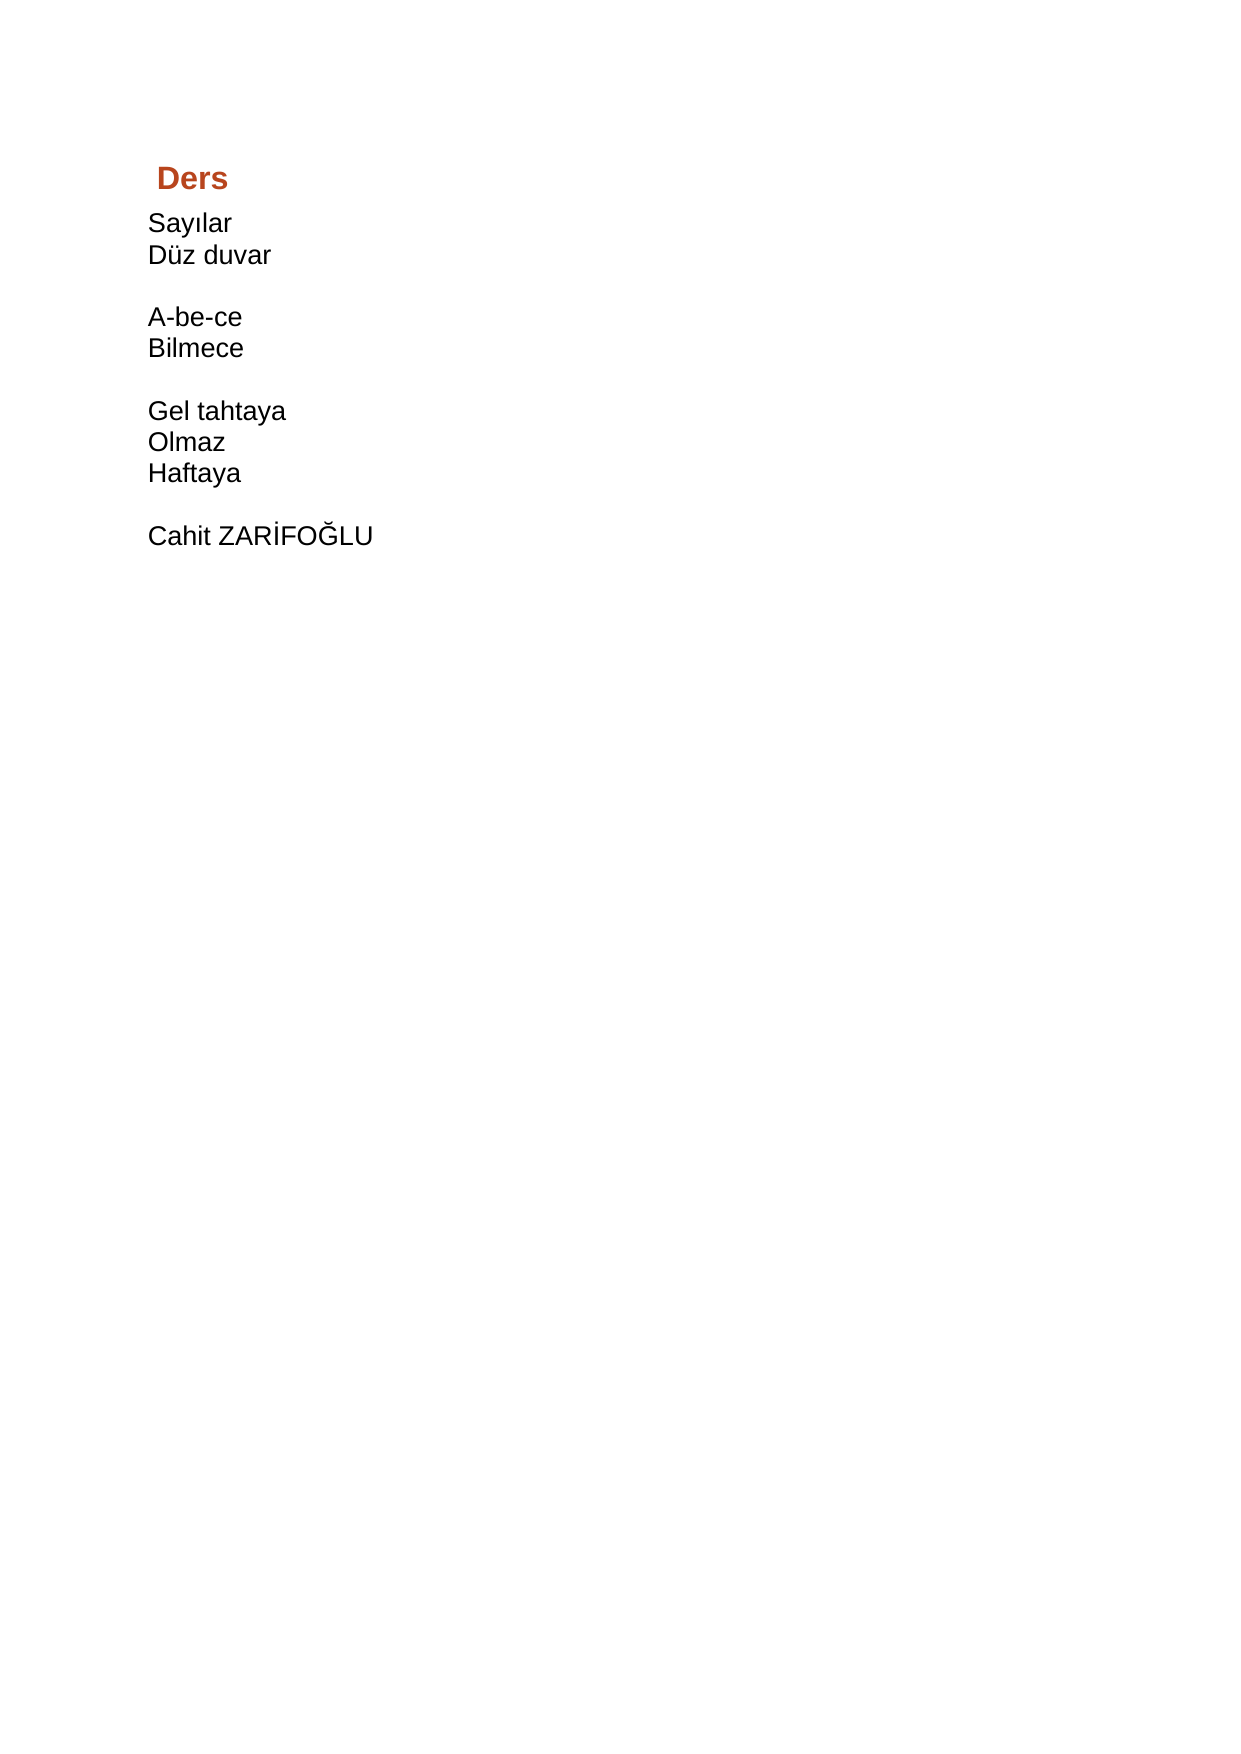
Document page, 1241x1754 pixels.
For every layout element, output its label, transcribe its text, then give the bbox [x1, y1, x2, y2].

text Ders [148, 159, 1093, 196]
text Sayılar Düz duvar A-be-ce Bilmece Gel tahtaya Olmaz Haftaya Cahit ZARİFOĞLU [148, 207, 1093, 551]
